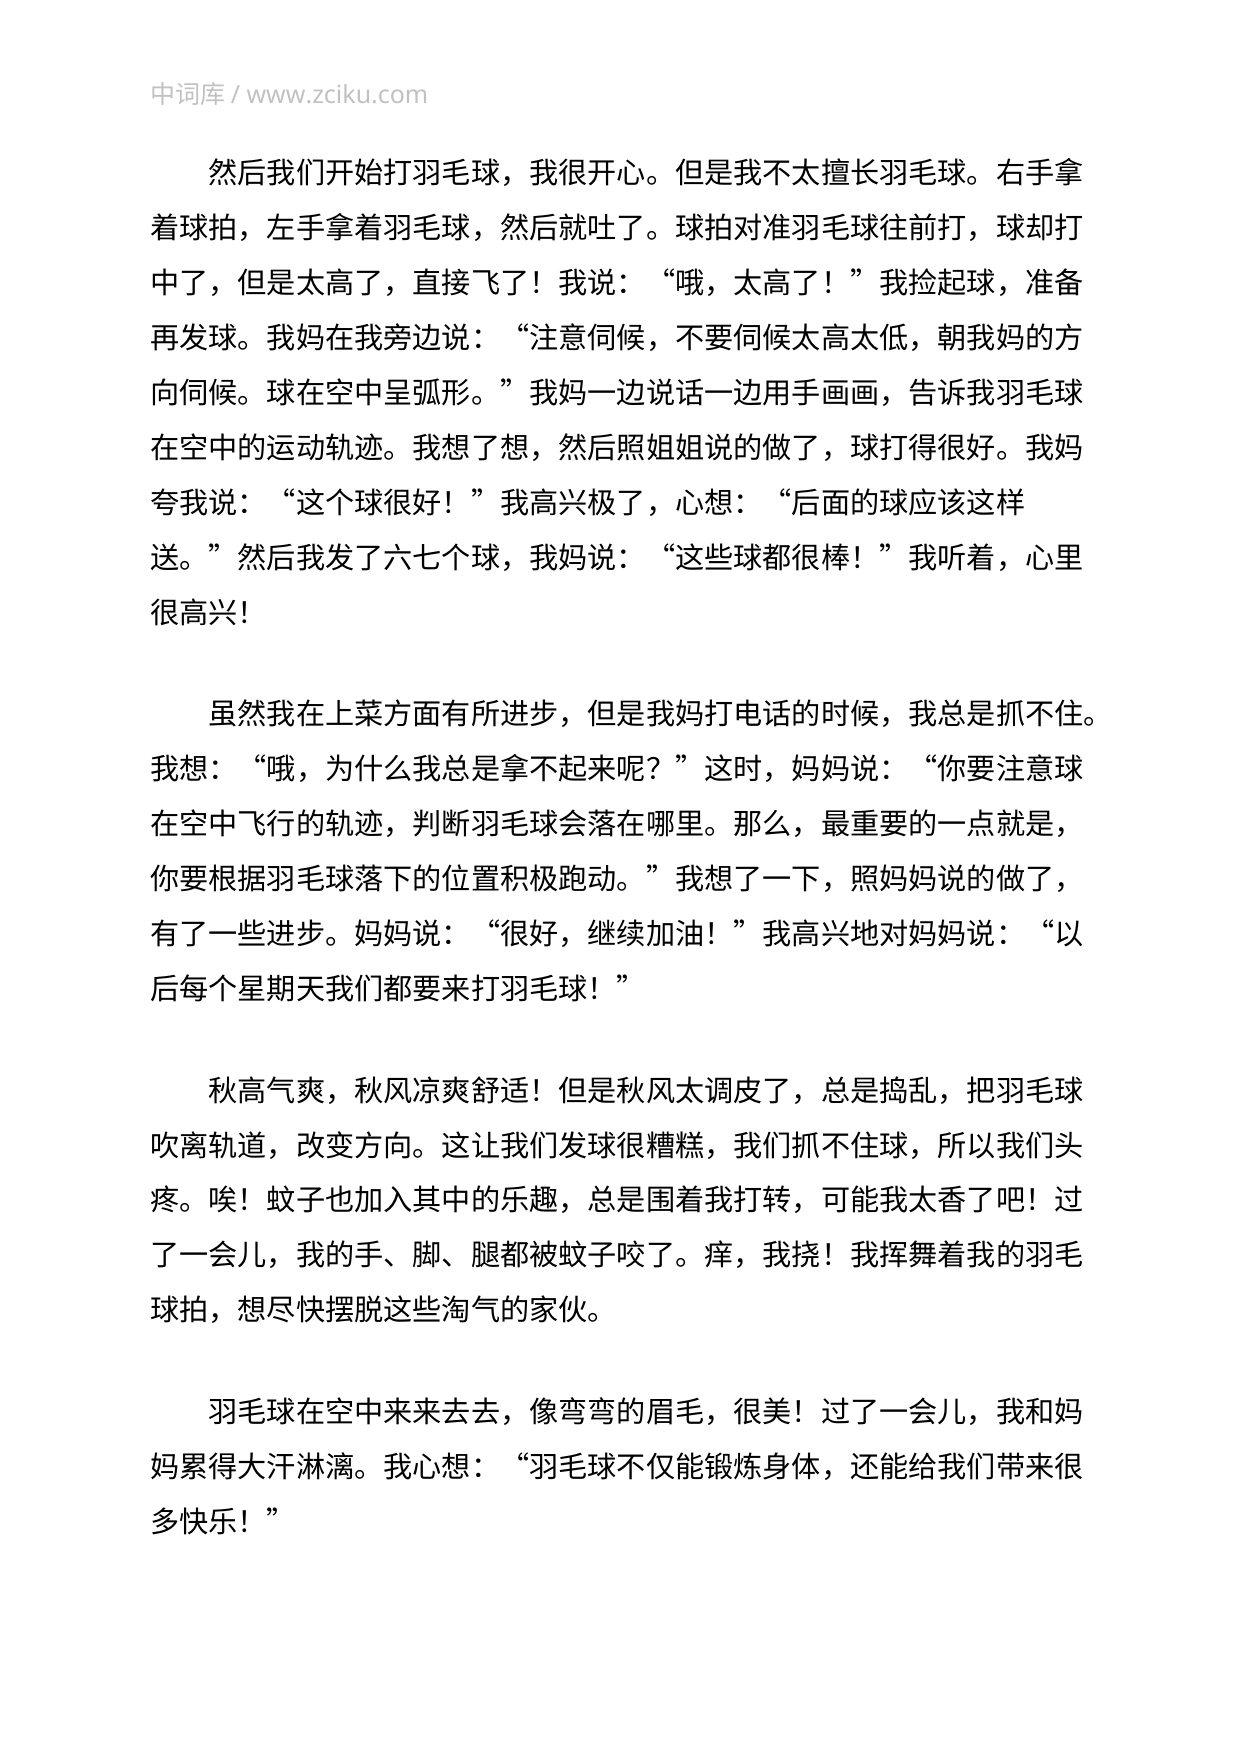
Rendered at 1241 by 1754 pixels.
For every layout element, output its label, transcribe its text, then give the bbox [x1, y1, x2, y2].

text 羽毛球在空中来来去去，像弯弯的眉毛，很美！过了一会儿，我和妈妈累得大汗淋漓。我心想：“羽毛球不仅能锻炼身体，还能给我们带来很多快乐！” [150, 1388, 1090, 1541]
text 虽然我在上菜方面有所进步，但是我妈打电话的时候，我总是抓不住。我想：“哦，为什么我总是拿不起来呢？”这时，妈妈说：“你要注意球在空中飞行的轨迹，判断羽毛球会落在哪里。那么，最重要的一点就是，你要根据羽毛球落下的位置积极跑动。”我想了一下，照妈妈说的做了，有了一些进步。妈妈说：“很好，继续加油！”我高兴地对妈妈说：“以后每个星期天我们都要来打羽毛球！” [150, 691, 1090, 1008]
text 秋高气爽，秋风凉爽舒适！但是秋风太调皮了，总是捣乱，把羽毛球吹离轨道，改变方向。这让我们发球很糟糕，我们抓不住球，所以我们头疼。唉！蚊子也加入其中的乐趣，总是围着我打转，可能我太香了吧！过了一会儿，我的手、脚、腿都被蚊子咬了。痒，我挠！我挥舞着我的羽毛球拍，想尽快摆脱这些淘气的家伙。 [150, 1067, 1090, 1329]
text 然后我们开始打羽毛球，我很开心。但是我不太擅长羽毛球。右手拿着球拍，左手拿着羽毛球，然后就吐了。球拍对准羽毛球往前打，球却打中了，但是太高了，直接飞了！我说：“哦，太高了！”我捡起球，准备再发球。我妈在我旁边说：“注意伺候，不要伺候太高太低，朝我妈的方向伺候。球在空中呈弧形。”我妈一边说话一边用手画画，告诉我羽毛球在空中的运动轨迹。我想了想，然后照姐姐说的做了，球打得很好。我妈夸我说：“这个球很好！”我高兴极了，心想：“后面的球应该这样送。”然后我发了六七个球，我妈说：“这些球都很棒！”我听着，心里很高兴！ [150, 150, 1090, 631]
